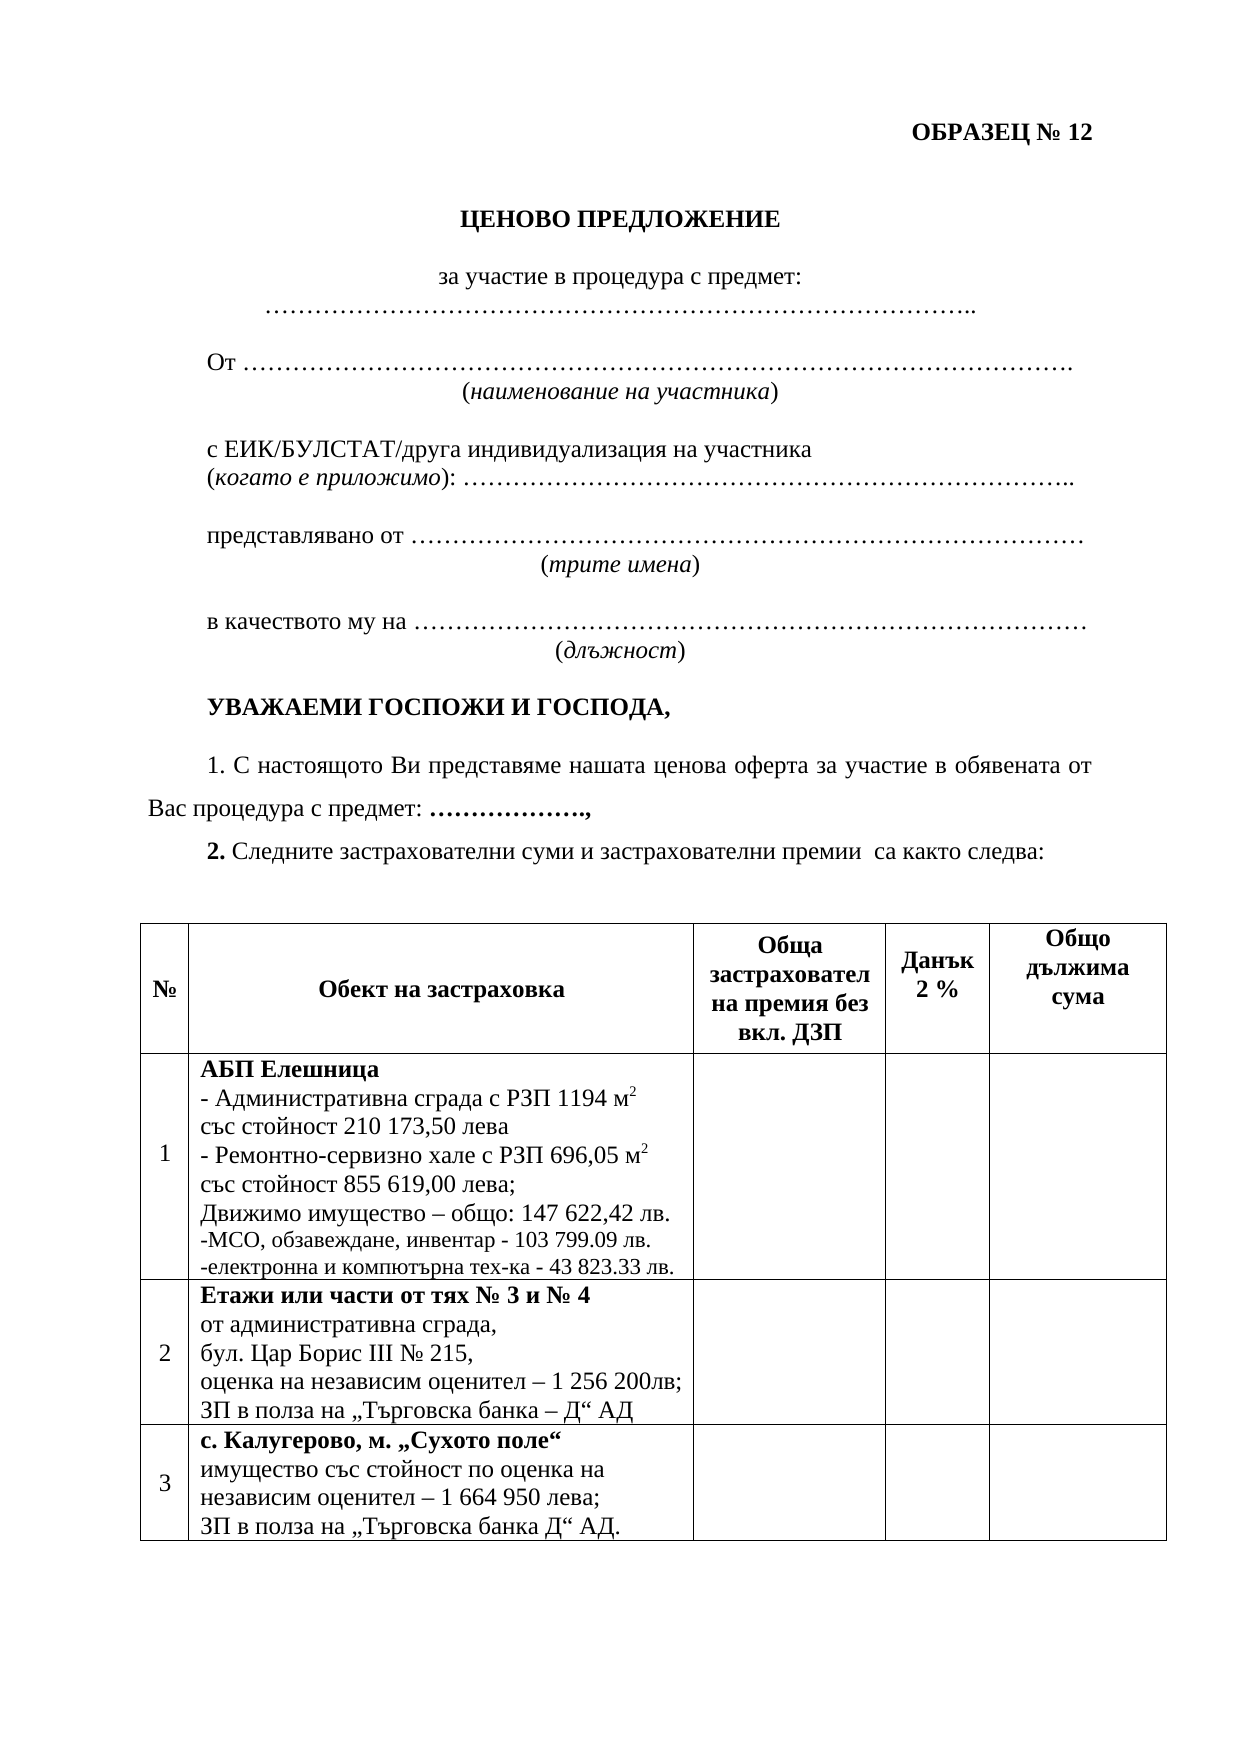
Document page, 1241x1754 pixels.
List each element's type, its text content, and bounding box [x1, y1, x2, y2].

text ………………………………………………………………………….. [148, 290, 1093, 319]
text (наименование на участника) [148, 376, 1093, 405]
table_cell [886, 1280, 989, 1424]
table_header Данък 2 % [886, 924, 989, 1053]
text ОБРАЗЕЦ № 12 [148, 117, 1093, 146]
text в качеството му на ……………………………………………………………………… [148, 606, 1093, 635]
table_cell АБП Елешница - Административна сграда с РЗП 1194 м2 със стойност 210 173,50 лева - Ремонтно-сервизно хале с РЗП 696,05 м2 със стойност 855 619,00 лева; Движимо имущество – общо: 147 622,42 лв. -МСО, обзавеждане, инвентар - 103 799.09 лв. -електронна и компютърна тех-ка - 43 823.33 лв. [189, 1054, 693, 1279]
table_cell Етажи или части от тях № 3 и № 4 от административна сграда, бул. Цар Борис III № 215, оценка на независим оценител – 1 256 200лв; ЗП в полза на „Търговска банка – Д“ АД [189, 1280, 693, 1424]
text ЦЕНОВО ПРЕДЛОЖЕНИЕ [148, 204, 1093, 232]
text за участие в процедура с предмет: [148, 261, 1093, 290]
table_cell [990, 1054, 1166, 1279]
text с ЕИК/БУЛСТАТ/друга индивидуализация на участника [148, 434, 1093, 462]
text (когато е приложимо): ……………………………………………………………….. [148, 462, 1093, 491]
table_cell [694, 1280, 885, 1424]
text 2. Следните застрахователни суми и застрахователни премии са както следва: [148, 836, 1093, 865]
table_header Общо дължима сума [990, 924, 1166, 1053]
text представлявано от ……………………………………………………………………… [148, 520, 1093, 549]
table_header Обект на застраховка [189, 924, 693, 1053]
table_cell 3 [141, 1425, 188, 1540]
table_cell [990, 1280, 1166, 1424]
table_cell [886, 1054, 989, 1279]
text 1. С настоящото Ви представяме нашата ценова оферта за участие в обявената от Вас процедура с предмет: ………………., [148, 750, 1093, 822]
text От ………………………………………………………………………………………. [148, 347, 1093, 376]
text УВАЖАЕМИ ГОСПОЖИ И ГОСПОДА, [148, 692, 1093, 721]
table_cell [694, 1425, 885, 1540]
table_header № [141, 924, 188, 1053]
table_cell с. Калугерово, м. „Сухото поле“ имущество със стойност по оценка на независим оценител – 1 664 950 лева; ЗП в полза на „Търговска банка Д“ АД. [189, 1425, 693, 1540]
table_header Обща застрахователна премия без вкл. ДЗП [694, 924, 885, 1053]
table_cell [886, 1425, 989, 1540]
text (длъжност) [148, 635, 1093, 664]
text (трите имена) [148, 549, 1093, 577]
table_cell [694, 1054, 885, 1279]
table_cell 1 [141, 1054, 188, 1279]
table_cell [990, 1425, 1166, 1540]
table_cell 2 [141, 1280, 188, 1424]
